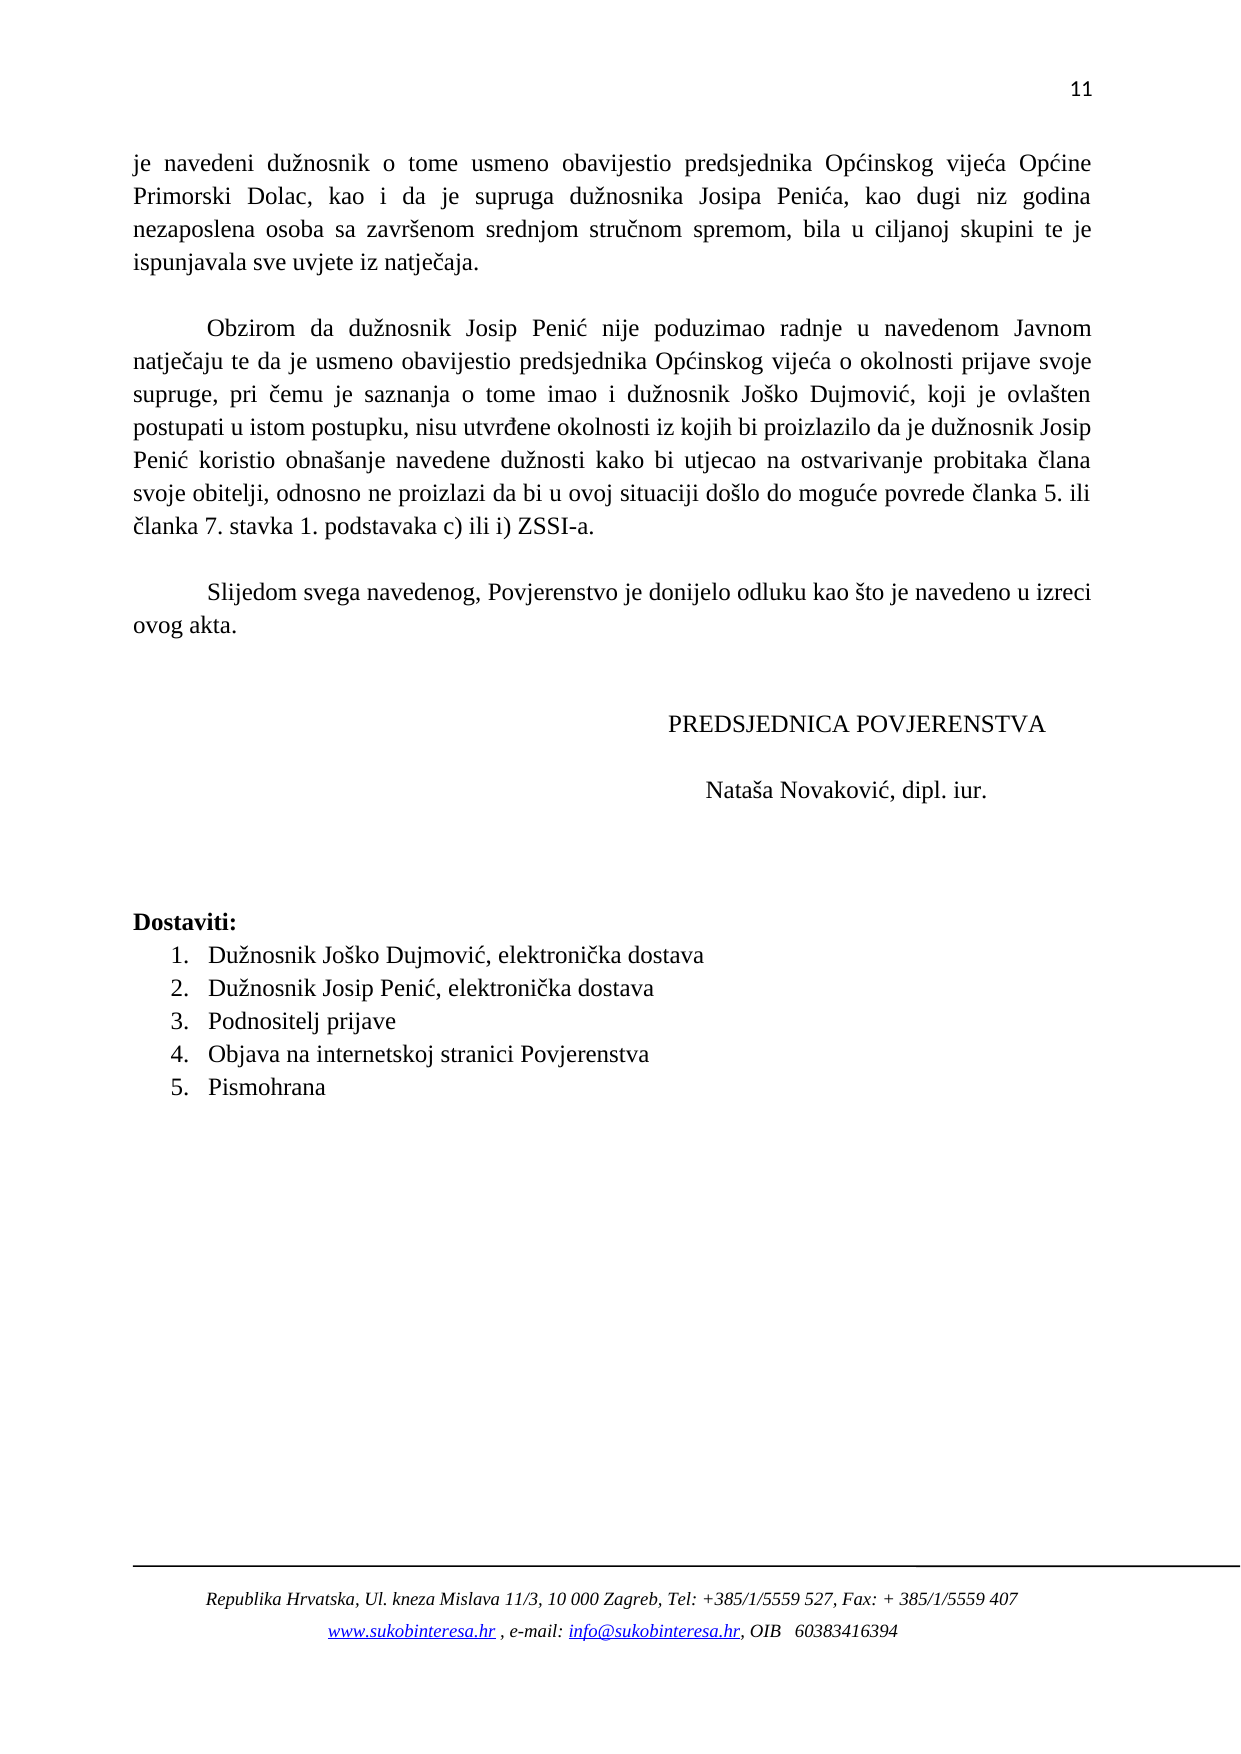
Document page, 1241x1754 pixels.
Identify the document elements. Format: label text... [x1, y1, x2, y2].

list Objava na internetskoj stranici Povjerenstva [170, 1039, 1092, 1068]
list Podnositelj prijave [170, 1006, 1092, 1035]
list Pismohrana [170, 1072, 1033, 1101]
text Nataša Novaković, dipl. iur. [649, 775, 1092, 804]
list Dužnosnik Josip Penić, elektronička dostava [170, 973, 1092, 1002]
text Slijedom svega navedenog, Povjerenstvo je donijelo odluku kao što je navedeno u izreci ovog akta. [133, 577, 1092, 639]
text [133, 148, 1092, 276]
text PREDSJEDNICA POVJERENSTVA [649, 709, 1092, 738]
list Dužnosnik Joško Dujmović, elektronička dostava [170, 940, 1092, 969]
text Dostaviti: [133, 907, 1092, 936]
text Obzirom da dužnosnik Josip Penić nije poduzimao radnje u navedenom Javnom natječaju te da je usmeno obavijestio predsjednika Općinskog vijeća o okolnosti prijave svoje supruge, pri čemu je saznanja o tome imao i dužnosnik Joško Dujmović, koji je ovlašten postupati u istom postupku, nisu utvrđene okolnosti iz kojih bi proizlazilo da je dužnosnik Josip Penić koristio obnašanje navedene dužnosti kako bi utjecao na ostvarivanje probitaka člana svoje obitelji, odnosno ne proizlazi da bi u ovoj situaciji došlo do moguće povrede članka 5. ili članka 7. stavka 1. podstavaka c) ili i) ZSSI-a. [133, 313, 1092, 540]
